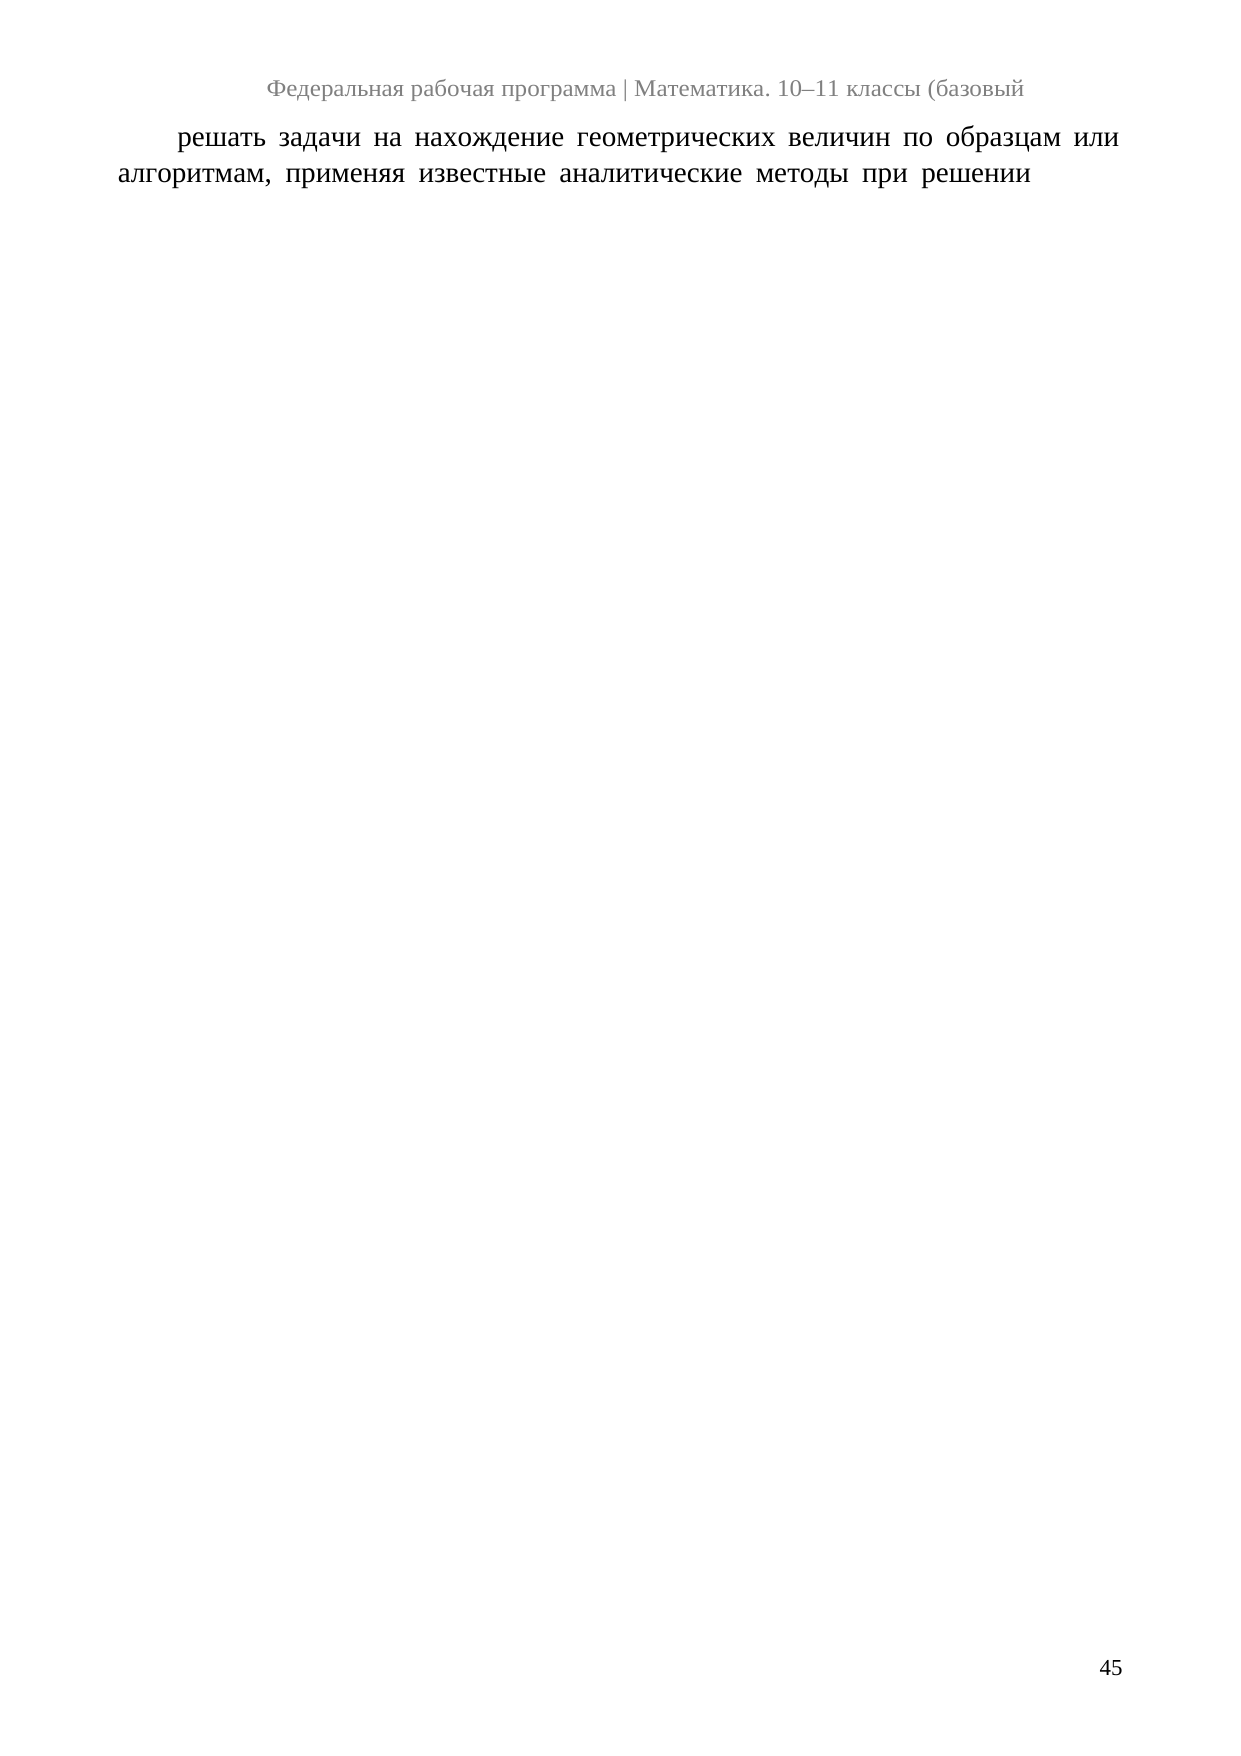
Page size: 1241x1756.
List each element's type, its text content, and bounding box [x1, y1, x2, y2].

text решать задачи на нахождение геометрических величин по образцам или алгоритмам, применяя известные аналитические методы при решении [118, 119, 1120, 189]
